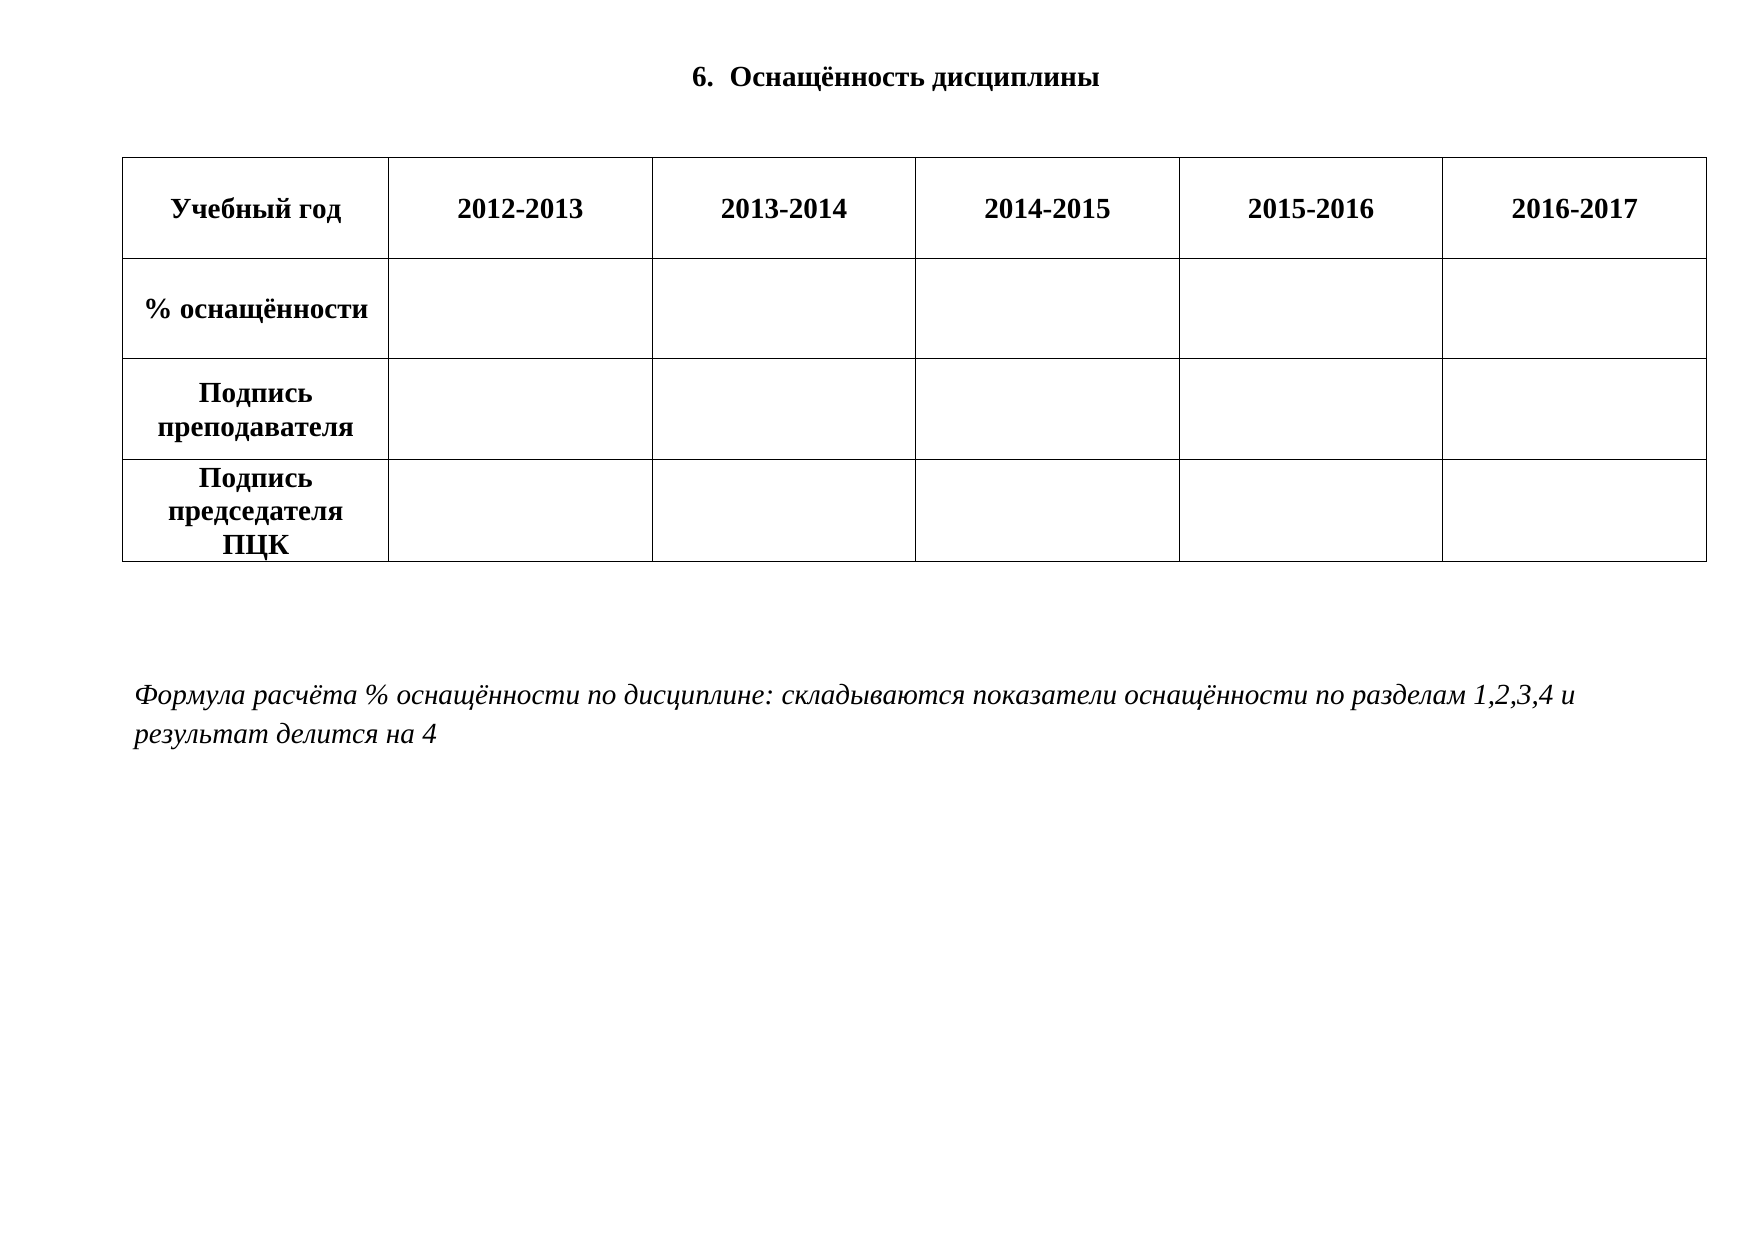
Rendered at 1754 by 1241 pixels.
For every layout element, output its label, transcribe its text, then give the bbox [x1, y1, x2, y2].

table_header 2012-2013 [389, 158, 652, 258]
table_header 2014-2015 [916, 158, 1179, 258]
table_cell % оснащённости [123, 259, 388, 358]
table_cell [389, 359, 652, 459]
table_header 2015-2016 [1180, 158, 1442, 258]
table_cell [653, 259, 915, 358]
table_cell [389, 259, 652, 358]
table_cell [916, 460, 1179, 561]
table_header Учебный год [123, 158, 388, 258]
table_cell [916, 259, 1179, 358]
table_cell [653, 359, 915, 459]
table_cell [1443, 460, 1706, 561]
table_cell [653, 460, 915, 561]
table_cell [1180, 359, 1442, 459]
list Формула расчёта % оснащённости по дисциплине: складываются показатели оснащённости по разделам 1,2,3,4 и результат делится на 4 [134, 677, 1695, 749]
table_cell [916, 359, 1179, 459]
table_cell Подпись председателя ПЦК [123, 460, 388, 561]
table_cell [1443, 359, 1706, 459]
table_header 2016-2017 [1443, 158, 1706, 258]
table_header 2013-2014 [653, 158, 915, 258]
table_cell [1180, 460, 1442, 561]
list Оснащённость дисциплины [97, 59, 1695, 93]
table_cell [389, 460, 652, 561]
table_cell [1180, 259, 1442, 358]
table_cell Подпись преподавателя [123, 359, 388, 459]
table_cell [1443, 259, 1706, 358]
